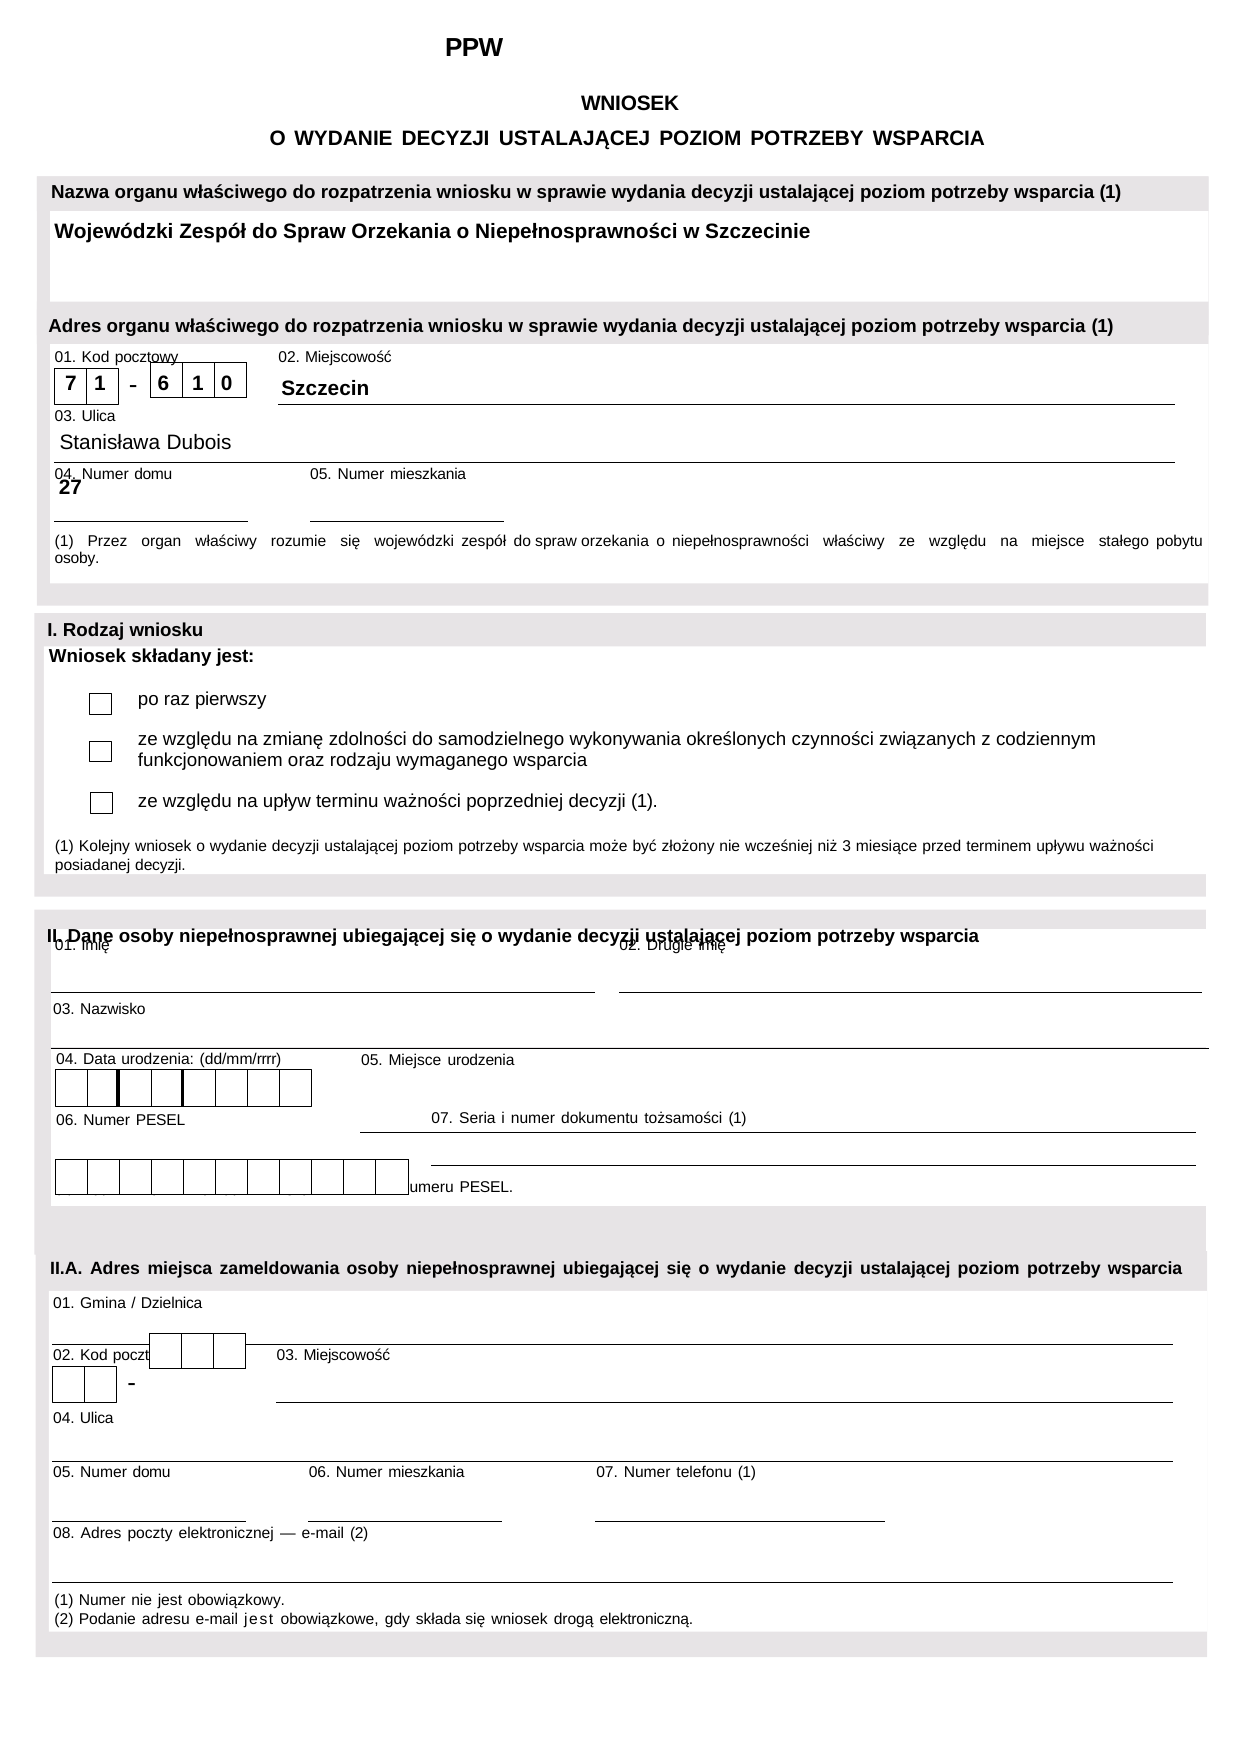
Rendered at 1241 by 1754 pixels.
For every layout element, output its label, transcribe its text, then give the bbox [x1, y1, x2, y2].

table_header 02. Drugie imię [595, 929, 1209, 1047]
table_header [150, 1334, 181, 1368]
table_header [182, 1334, 213, 1368]
table_header [214, 1334, 245, 1368]
table_cell 03. Nazwisko [51, 993, 595, 1047]
table_cell 04. Data urodzenia: (dd/mm/rrrr) 05. Miejsce urodzenia 06. Numer PESEL 07. Seria i numer dokumentu tożsamości (1) (1) Wypełnić tylko w przypadku, gdy nie nadano numeru PESEL. [51, 1049, 1209, 1206]
text O WYDANIE DECYZJI USTALAJĄCEJ POZIOM POTRZEBY WSPARCIA [33, 126, 1221, 150]
table_header [183, 363, 214, 397]
table_header [151, 363, 182, 397]
table_header 01. Imię [51, 929, 595, 992]
list WNIOSEK [33, 91, 1221, 115]
table_header [215, 363, 246, 397]
